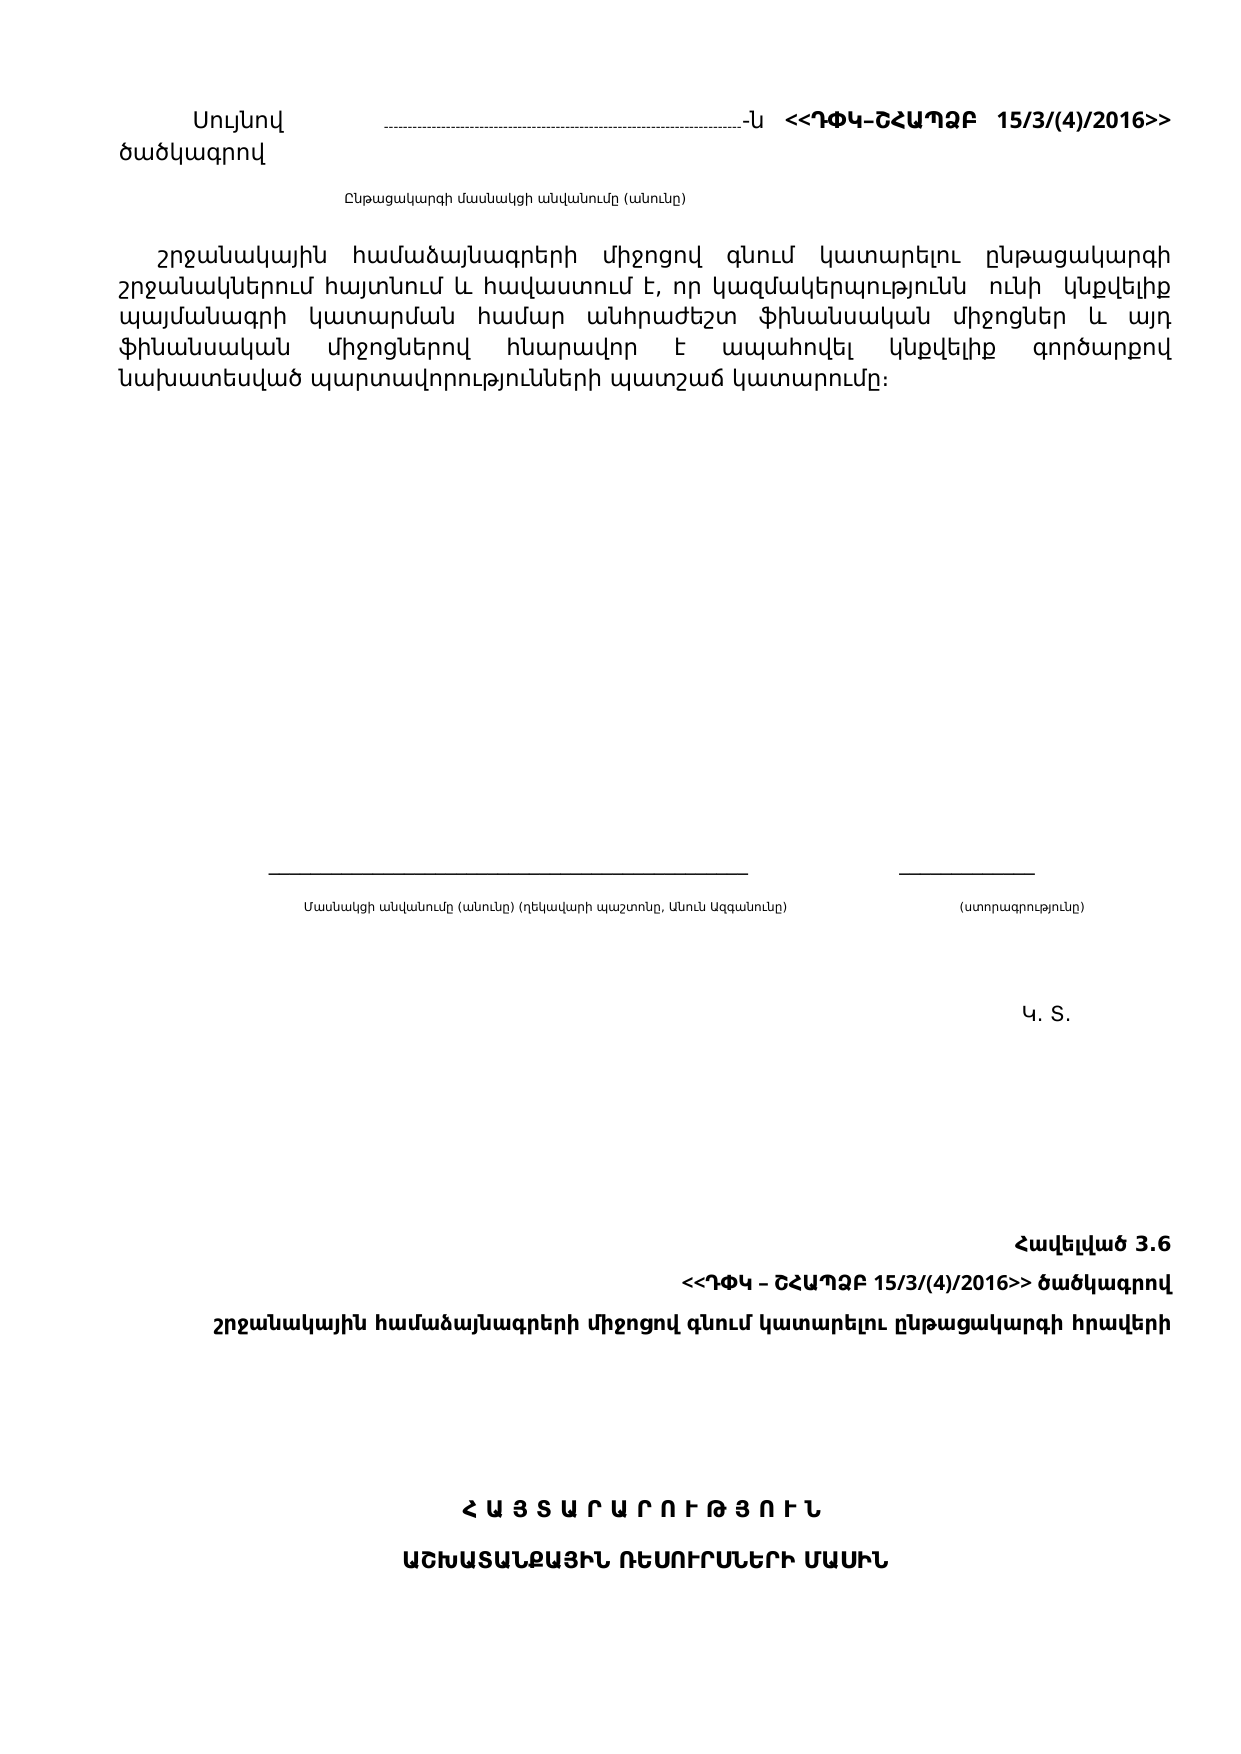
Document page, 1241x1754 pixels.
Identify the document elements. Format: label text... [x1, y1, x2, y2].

text շրջանակային համաձայնագրերի միջոցով գնում կատարելու ընթացակարգի շրջանակներում հայտնում և հավաստում է, որ կազմակերպությունն ունի կնքվելիք պայմանագրի կատարման համար անհրաժեշտ ֆինանսական միջոցներ և այդ ֆինանսական միջոցներով հնարավոր է ապահովել կնքվելիք գործարքով նախատեսված պարտավորությունների պատշաճ կատարումը։ [109, 242, 1171, 391]
text ԱՇԽԱՏԱՆՔԱՅԻՆ ՌԵՍՈՒՐՍՆԵՐԻ ՄԱՍԻՆ [118, 1548, 1171, 1574]
text Մասնակցի անվանումը (անունը) (ղեկավարի պաշտոնը, Անուն Ազգանունը) (ստորագրությունը) [118, 900, 1171, 924]
text Կ. Տ. [118, 1002, 1171, 1026]
text Սույնով ----------------------------------------------------------------------------ն <<ԴՓԿ–ՇՀԱՊՁԲ 15/3/(4)/2016>> ծածկագրով [118, 104, 1171, 166]
text շրջանակային համաձայնագրերի միջոցով գնում կատարելու ընթացակարգի հրավերի [118, 1311, 1171, 1335]
text ______________________________________________ _____________ [118, 851, 1171, 876]
text Ընթացակարգի մասնակցի անվանումը (անունը) [118, 191, 1171, 217]
text Հ Ա Յ Տ Ա Ր Ա Ր Ո Ւ Թ Յ Ո Ւ Ն [112, 1496, 1171, 1523]
text Հավելված 3.6 [118, 1232, 1171, 1256]
text <<ԴՓԿ – ՇՀԱՊՁԲ 15/3/(4)/2016>> ծածկագրով [118, 1268, 1171, 1297]
